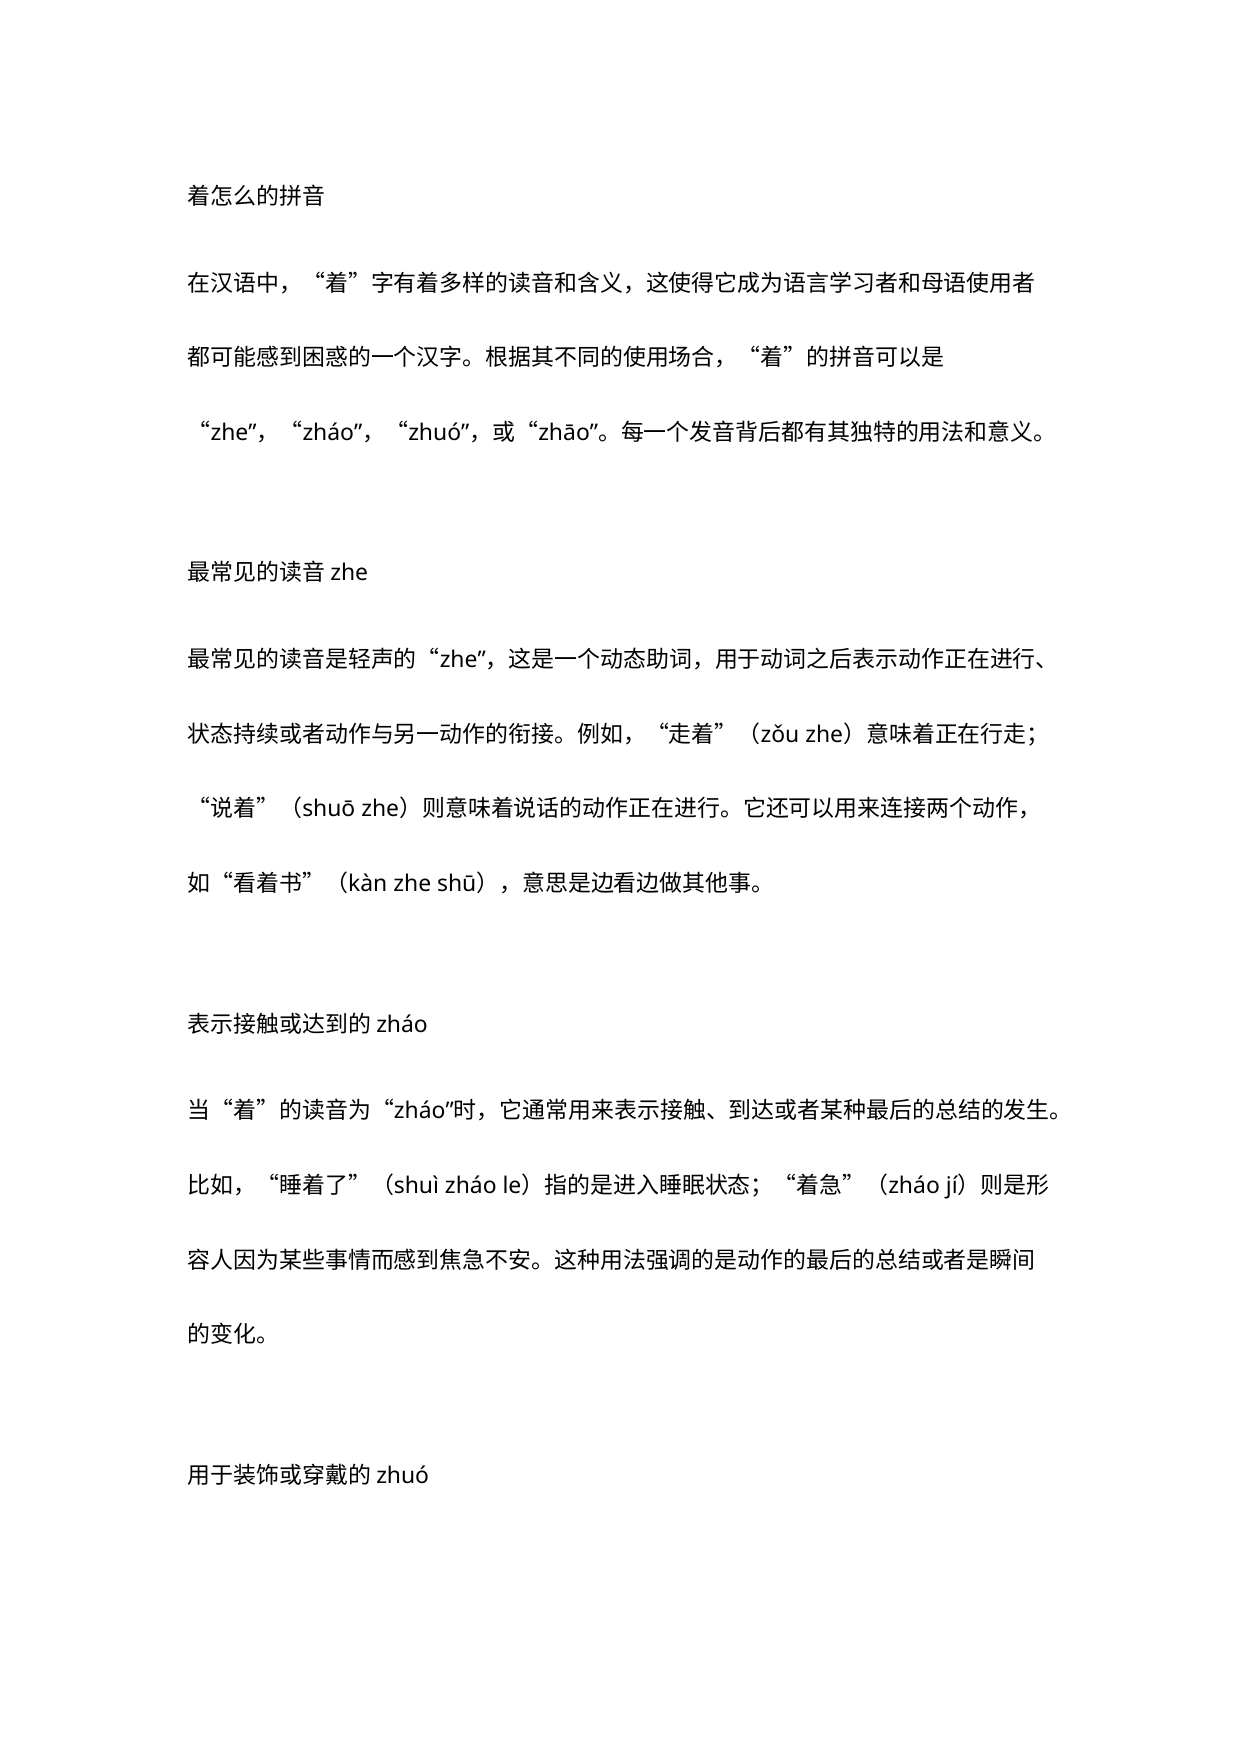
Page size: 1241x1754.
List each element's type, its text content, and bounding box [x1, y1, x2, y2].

text 在汉语中，“着”字有着多样的读音和含义，这使得它成为语言学习者和母语使用者都可能感到困惑的一个汉字。根据其不同的使用场合，“着”的拼音可以是“zhe”，“zháo”，“zhuó”，或“zhāo”。每一个发音背后都有其独特的用法和意义。 [187, 248, 1053, 463]
text 最常见的读音 zhe [187, 538, 1053, 603]
text 最常见的读音是轻声的“zhe”，这是一个动态助词，用于动词之后表示动作正在进行、状态持续或者动作与另一动作的衔接。例如，“走着”（zǒu zhe）意味着正在行走；“说着”（shuō zhe）则意味着说话的动作正在进行。它还可以用来连接两个动作，如“看着书”（kàn zhe shū），意思是边看边做其他事。 [187, 625, 1053, 914]
text 表示接触或达到的 zháo [187, 990, 1053, 1055]
text 用于装饰或穿戴的 zhuó [187, 1441, 1053, 1506]
text 当“着”的读音为“zháo”时，它通常用来表示接触、到达或者某种最后的总结的发生。比如，“睡着了”（shuì zháo le）指的是进入睡眠状态；“着急”（zháo jí）则是形容人因为某些事情而感到焦急不安。这种用法强调的是动作的最后的总结或者是瞬间的变化。 [187, 1076, 1053, 1365]
text 着怎么的拼音 [187, 162, 1053, 227]
